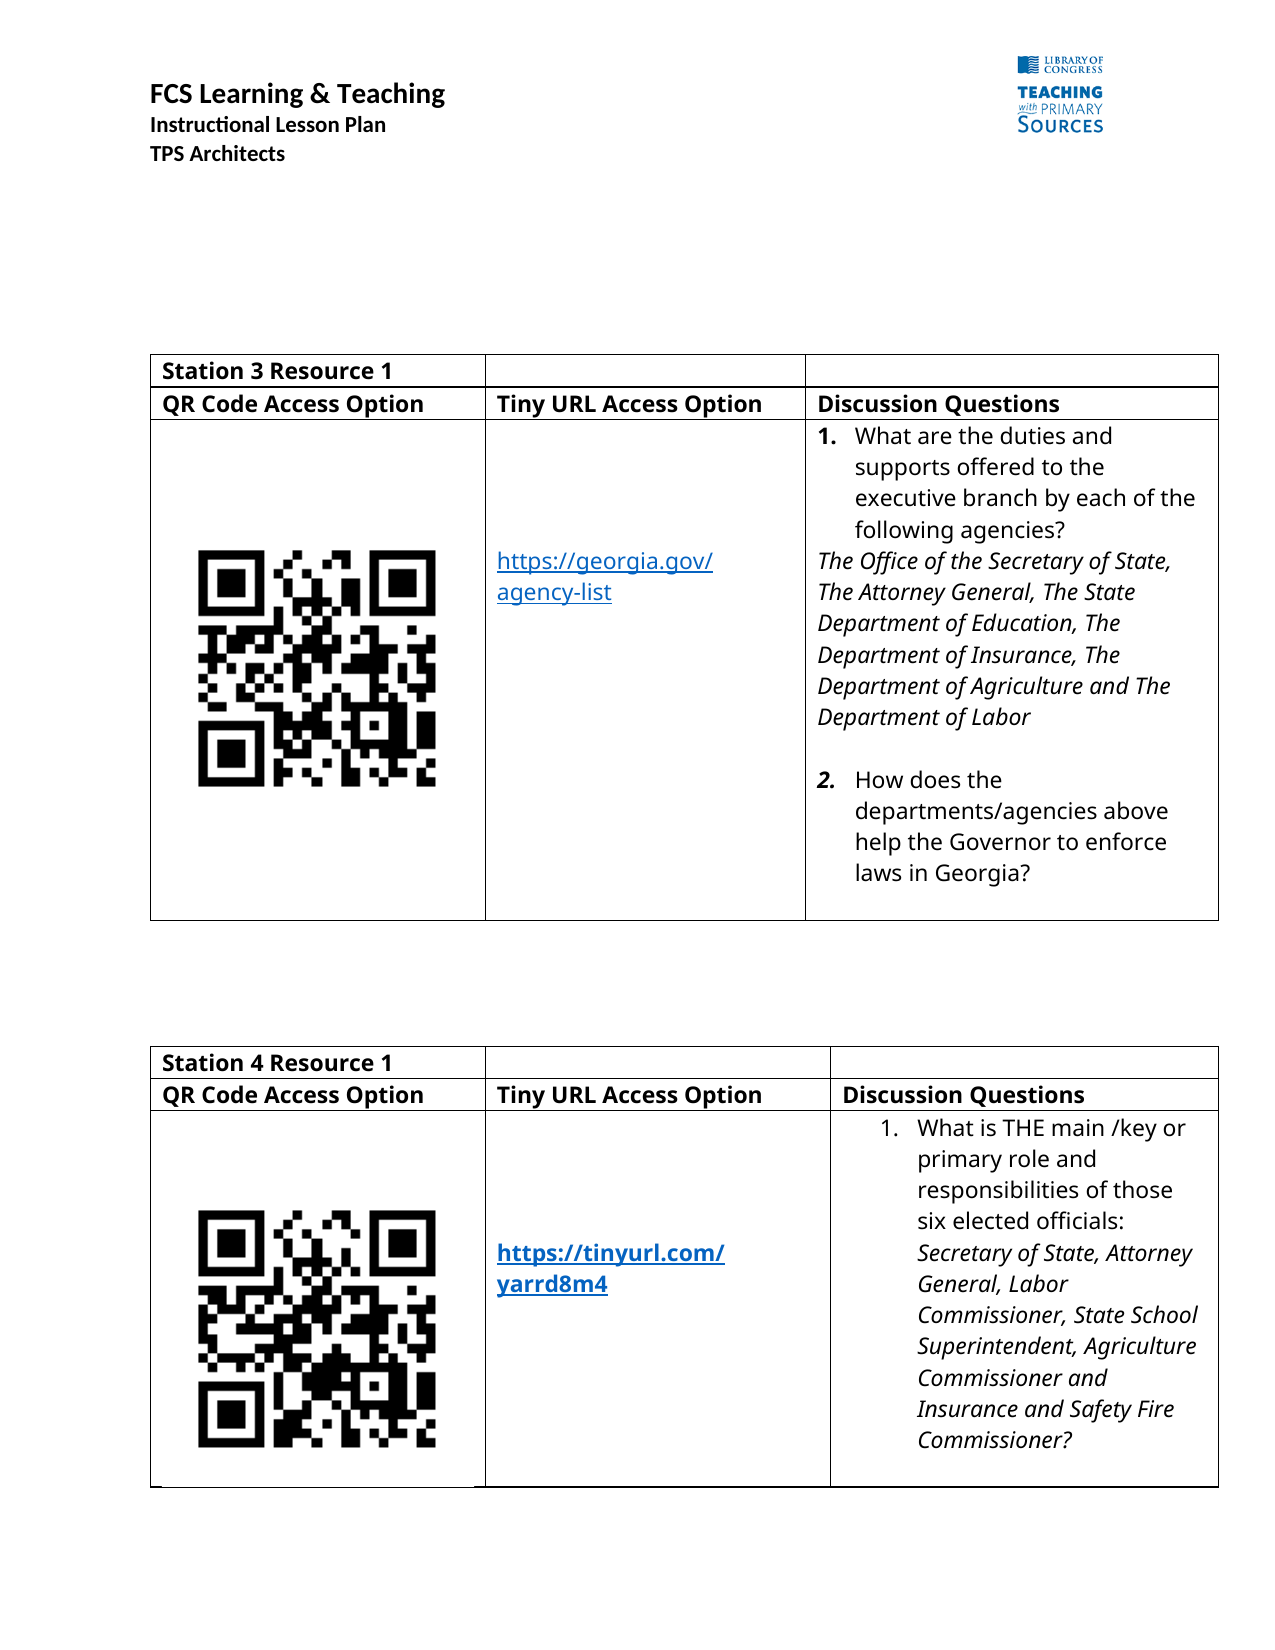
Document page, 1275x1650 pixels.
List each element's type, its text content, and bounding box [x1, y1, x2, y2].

table_header Station 3 Resource 1 [151, 355, 485, 386]
table_cell What are the duties and supports offered to the executive branch by each of the following agencies? The Office of the Secretary of State, The Attorney General, The State Department of Education, The Department of Insurance, The Department of Agriculture and The Department of Labor How does the departments/agencies above help the Governor to enforce laws in Georgia? [806, 420, 1218, 920]
table_cell QR Code Access Option [151, 1079, 485, 1110]
picture [995, 51, 1125, 137]
table_cell [151, 1111, 485, 1486]
table_header [806, 355, 1218, 386]
table_cell https://tinyurl.com/yarrd8m4 [486, 1111, 830, 1486]
picture [161, 513, 475, 826]
picture [161, 1173, 475, 1487]
table_cell Tiny URL Access Option [486, 388, 805, 419]
table_header [486, 355, 805, 386]
table_cell Tiny URL Access Option [486, 1079, 830, 1110]
table_cell Discussion Questions [806, 388, 1218, 419]
table_header [831, 1047, 1218, 1078]
table_cell https://georgia.gov/agency-list [486, 420, 805, 920]
table_cell [151, 420, 485, 920]
table_header Station 4 Resource 1 [151, 1047, 485, 1078]
table_cell QR Code Access Option [151, 388, 485, 419]
table_header [486, 1047, 830, 1078]
table_cell Discussion Questions [831, 1079, 1218, 1110]
